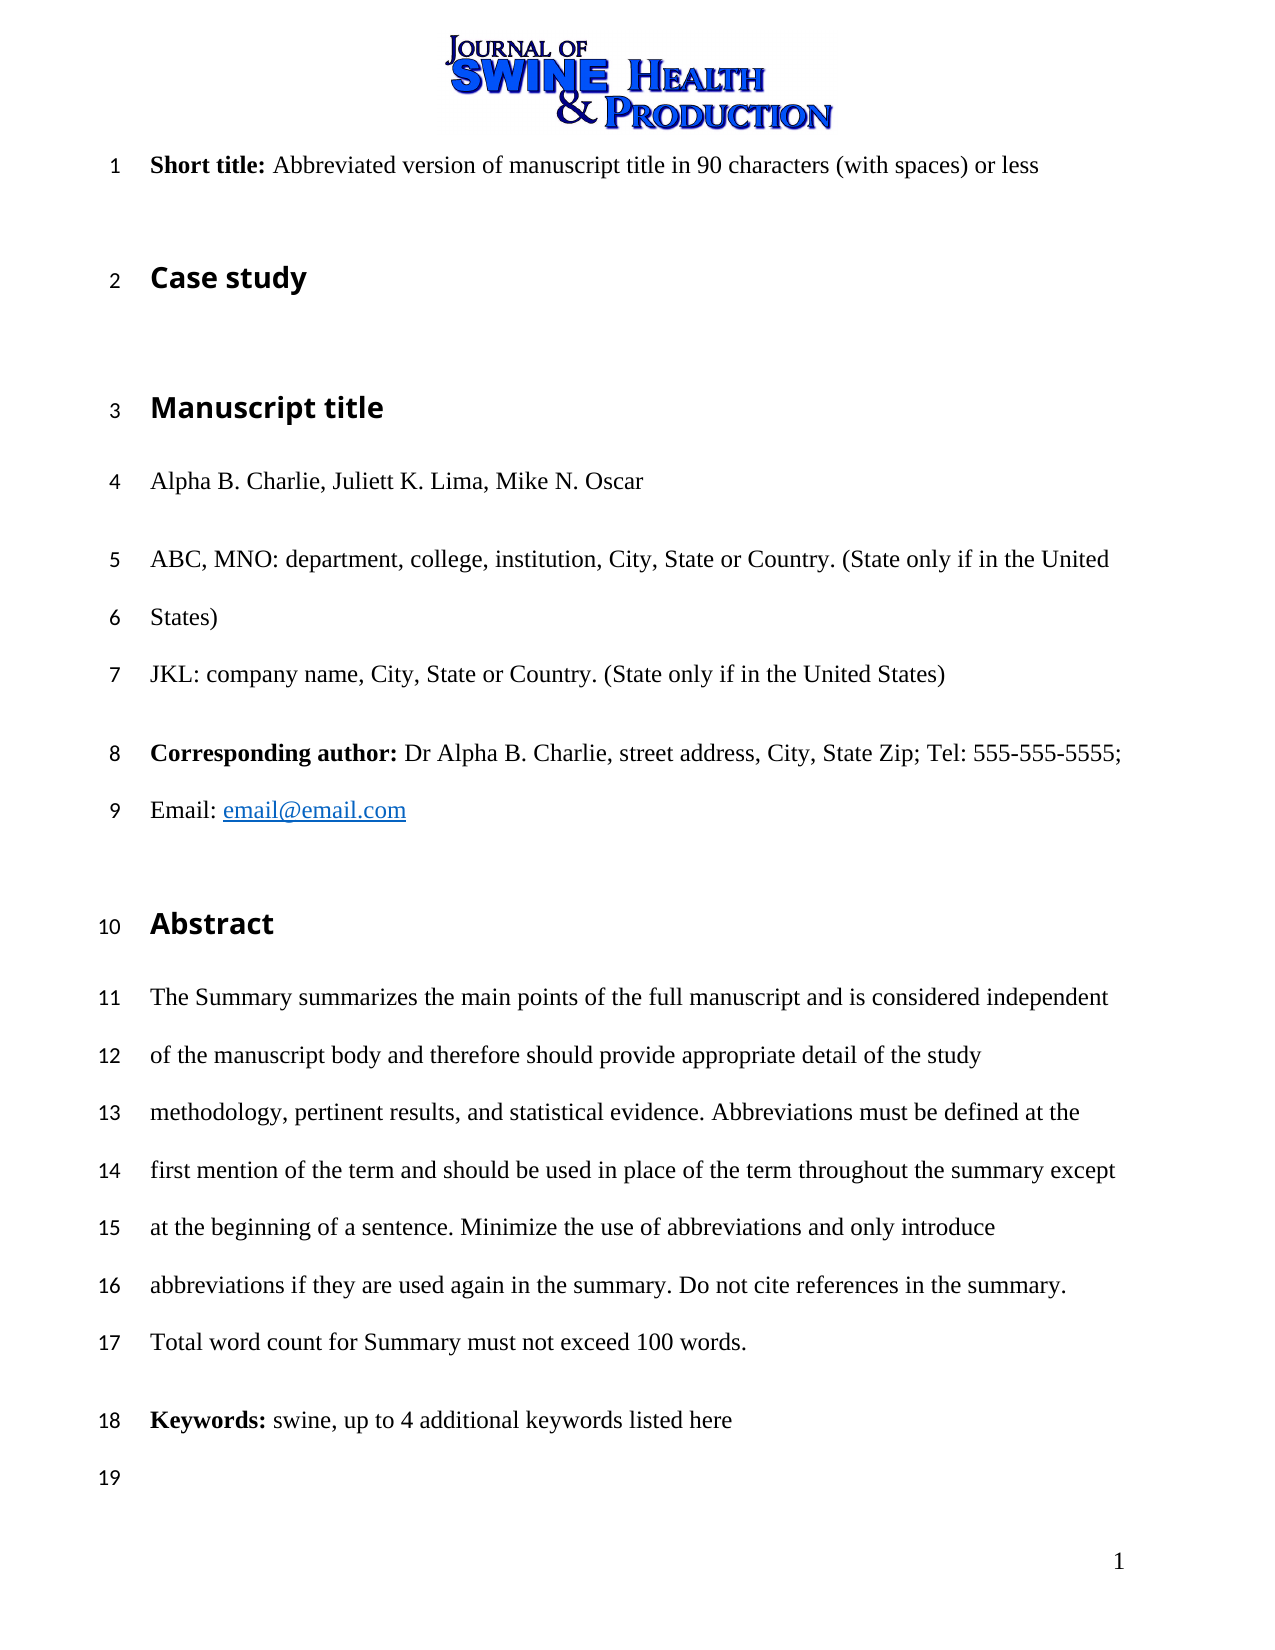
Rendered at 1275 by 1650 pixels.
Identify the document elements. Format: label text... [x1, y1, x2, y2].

subtitle Case study [150, 257, 1125, 297]
text ABC, MNO: department, college, institution, City, State or Country. (State only if in the United States) [150, 544, 1125, 631]
subtitle Manuscript title [150, 387, 1125, 427]
text Keywords: swine, up to 4 additional keywords listed here [150, 1406, 1125, 1434]
subtitle Abstract [150, 903, 1125, 943]
text Short title: Abbreviated version of manuscript title in 90 characters (with spaces) or less [150, 150, 1125, 179]
picture [437, 30, 838, 135]
text Corresponding author: Dr Alpha B. Charlie, street address, City, State Zip; Tel: 555-555-5555; Email: email@email.com [150, 738, 1125, 824]
text The Summary summarizes the main points of the full manuscript and is considered independent of the manuscript body and therefore should provide appropriate detail of the study methodology, pertinent results, and statistical evidence. Abbreviations must be defined at the first mention of the term and should be used in place of the term throughout the summary except at the beginning of a sentence. Minimize the use of abbreviations and only introduce abbreviations if they are used again in the summary. Do not cite references in the summary. Total word count for Summary must not exceed 100 words. [150, 982, 1125, 1356]
text JKL: company name, City, State or Country. (State only if in the United States) [150, 659, 1125, 688]
text Alpha B. Charlie, Juliett K. Lima, Mike N. Oscar [150, 466, 1125, 495]
